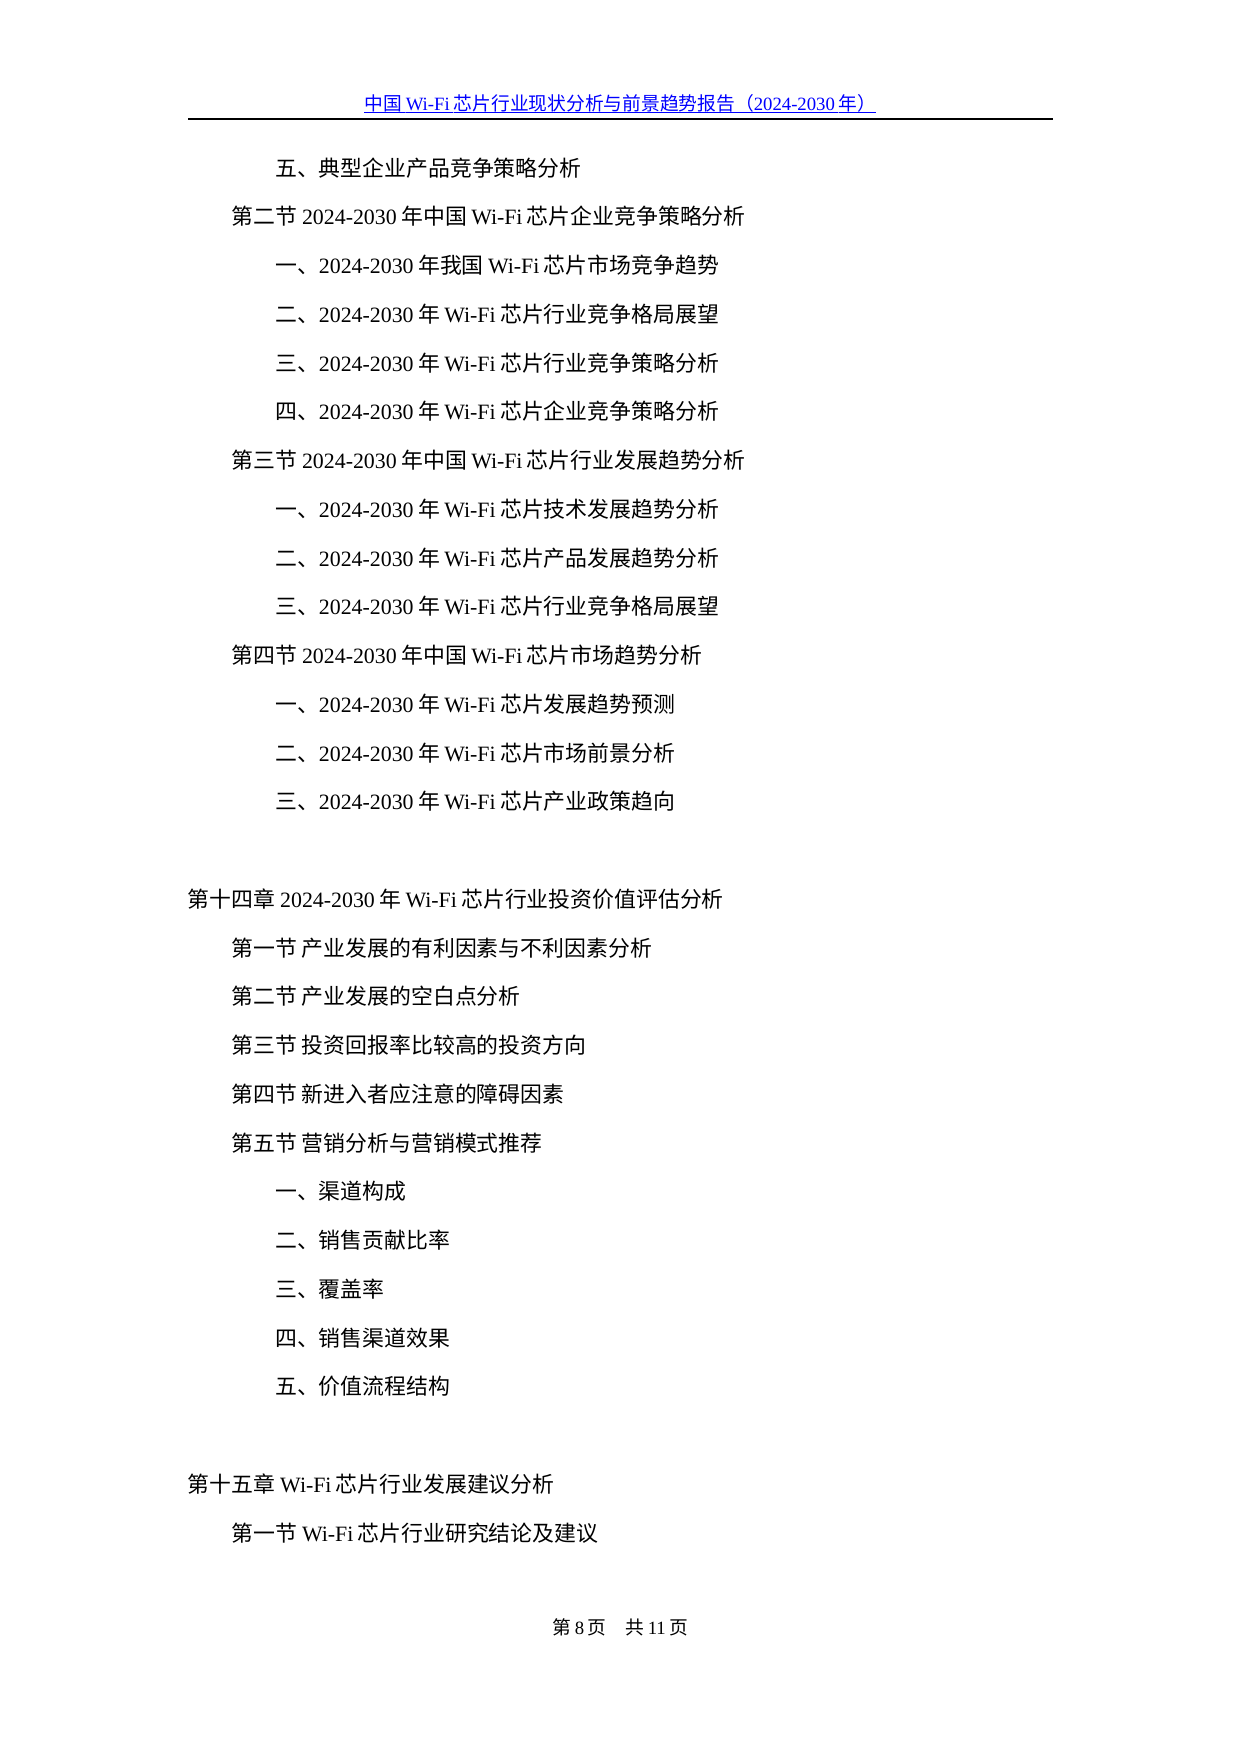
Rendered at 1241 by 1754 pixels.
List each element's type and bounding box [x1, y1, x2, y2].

text [187, 150, 1053, 1548]
